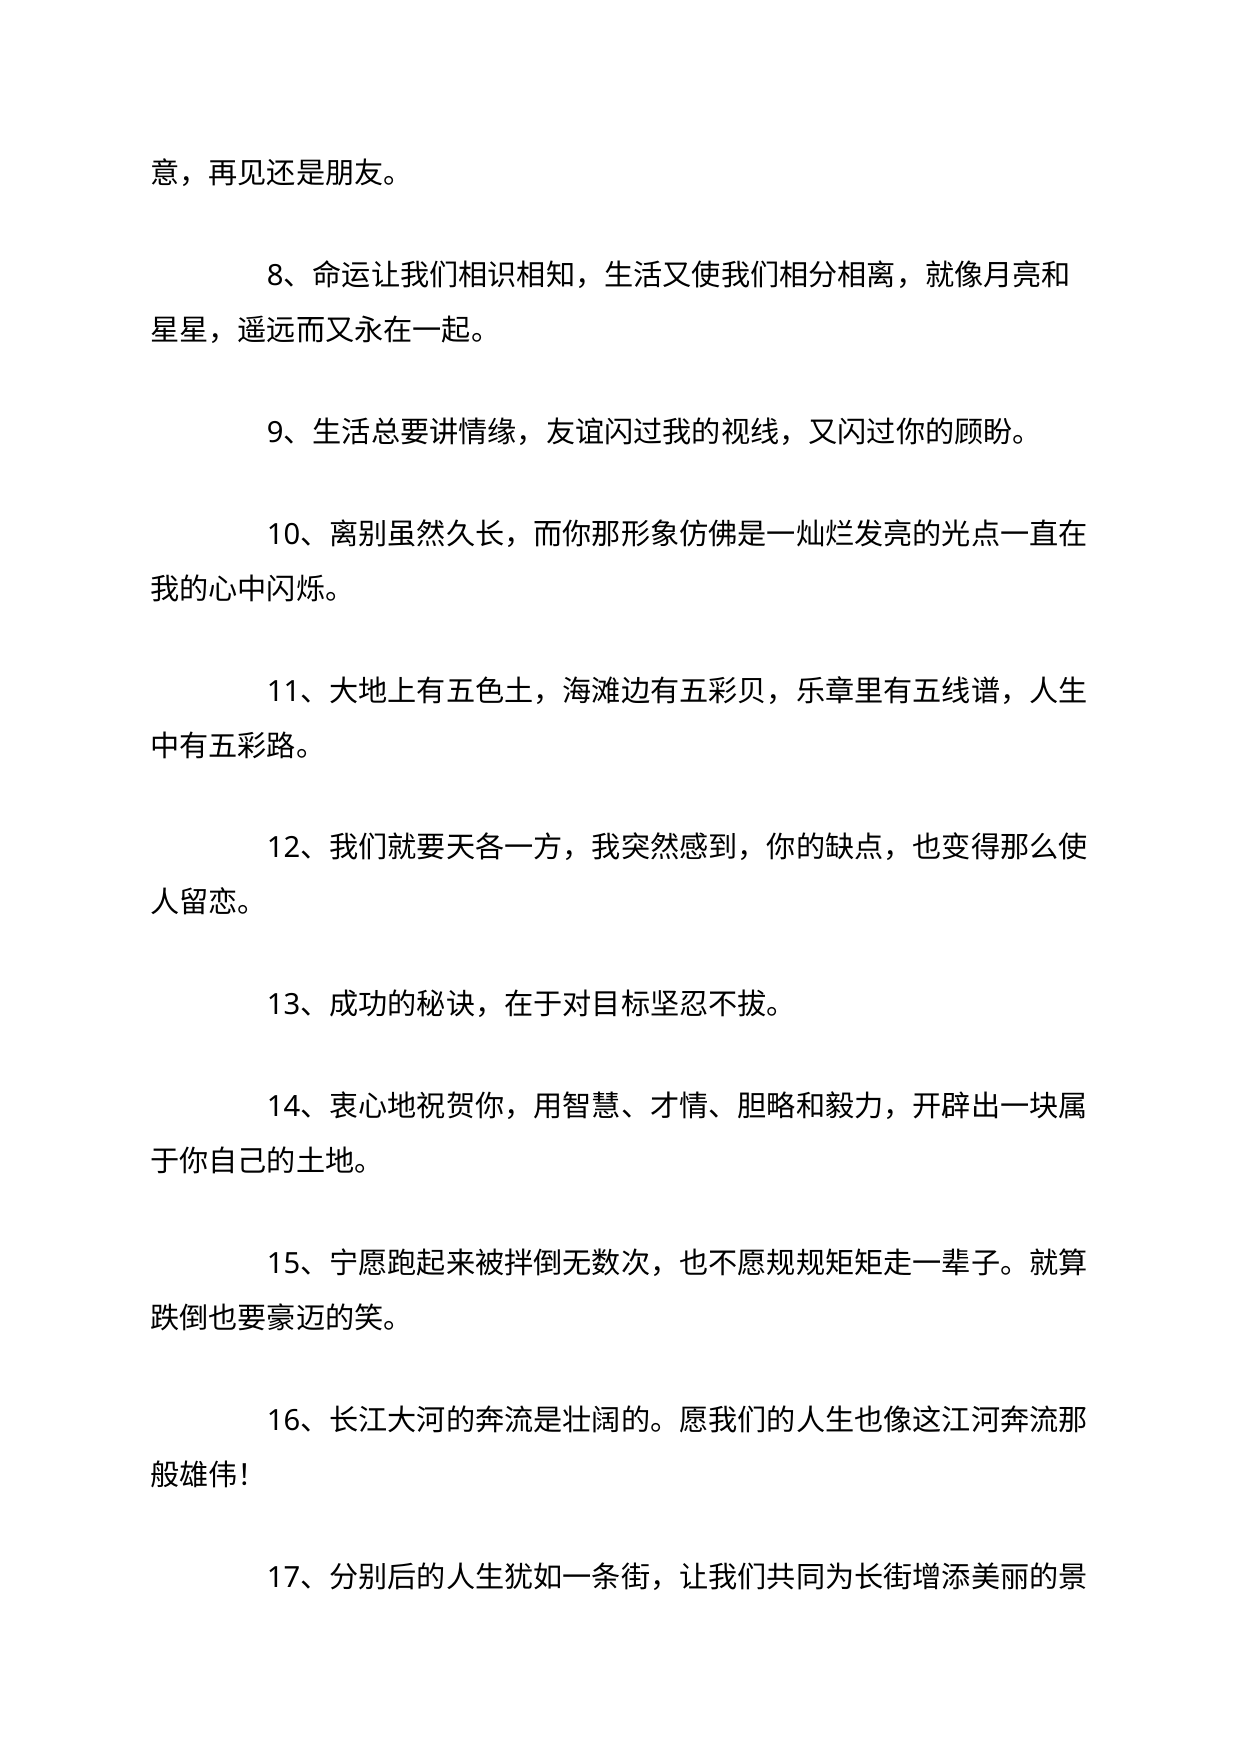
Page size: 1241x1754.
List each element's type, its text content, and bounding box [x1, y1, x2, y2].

text 8、命运让我们相识相知，生活又使我们相分相离，就像月亮和星星，遥远而又永在一起。 [150, 252, 1090, 349]
text 16、长江大河的奔流是壮阔的。愿我们的人生也像这江河奔流那般雄伟！ [150, 1396, 1090, 1494]
text 15、宁愿跑起来被拌倒无数次，也不愿规规矩矩走一辈子。就算跌倒也要豪迈的笑。 [150, 1239, 1090, 1337]
text 9、生活总要讲情缘，友谊闪过我的视线，又闪过你的顾盼。 [150, 408, 1090, 451]
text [150, 1553, 1090, 1596]
text 11、大地上有五色土，海滩边有五彩贝，乐章里有五线谱，人生中有五彩路。 [150, 667, 1090, 764]
text 13、成功的秘诀，在于对目标坚忍不拔。 [150, 981, 1090, 1023]
text 12、我们就要天各一方，我突然感到，你的缺点，也变得那么使人留恋。 [150, 824, 1090, 921]
text 10、离别虽然久长，而你那形象仿佛是一灿烂发亮的光点一直在我的心中闪烁。 [150, 511, 1090, 608]
text 14、衷心地祝贺你，用智慧、才情、胆略和毅力，开辟出一块属于你自己的土地。 [150, 1083, 1090, 1180]
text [150, 150, 1090, 192]
